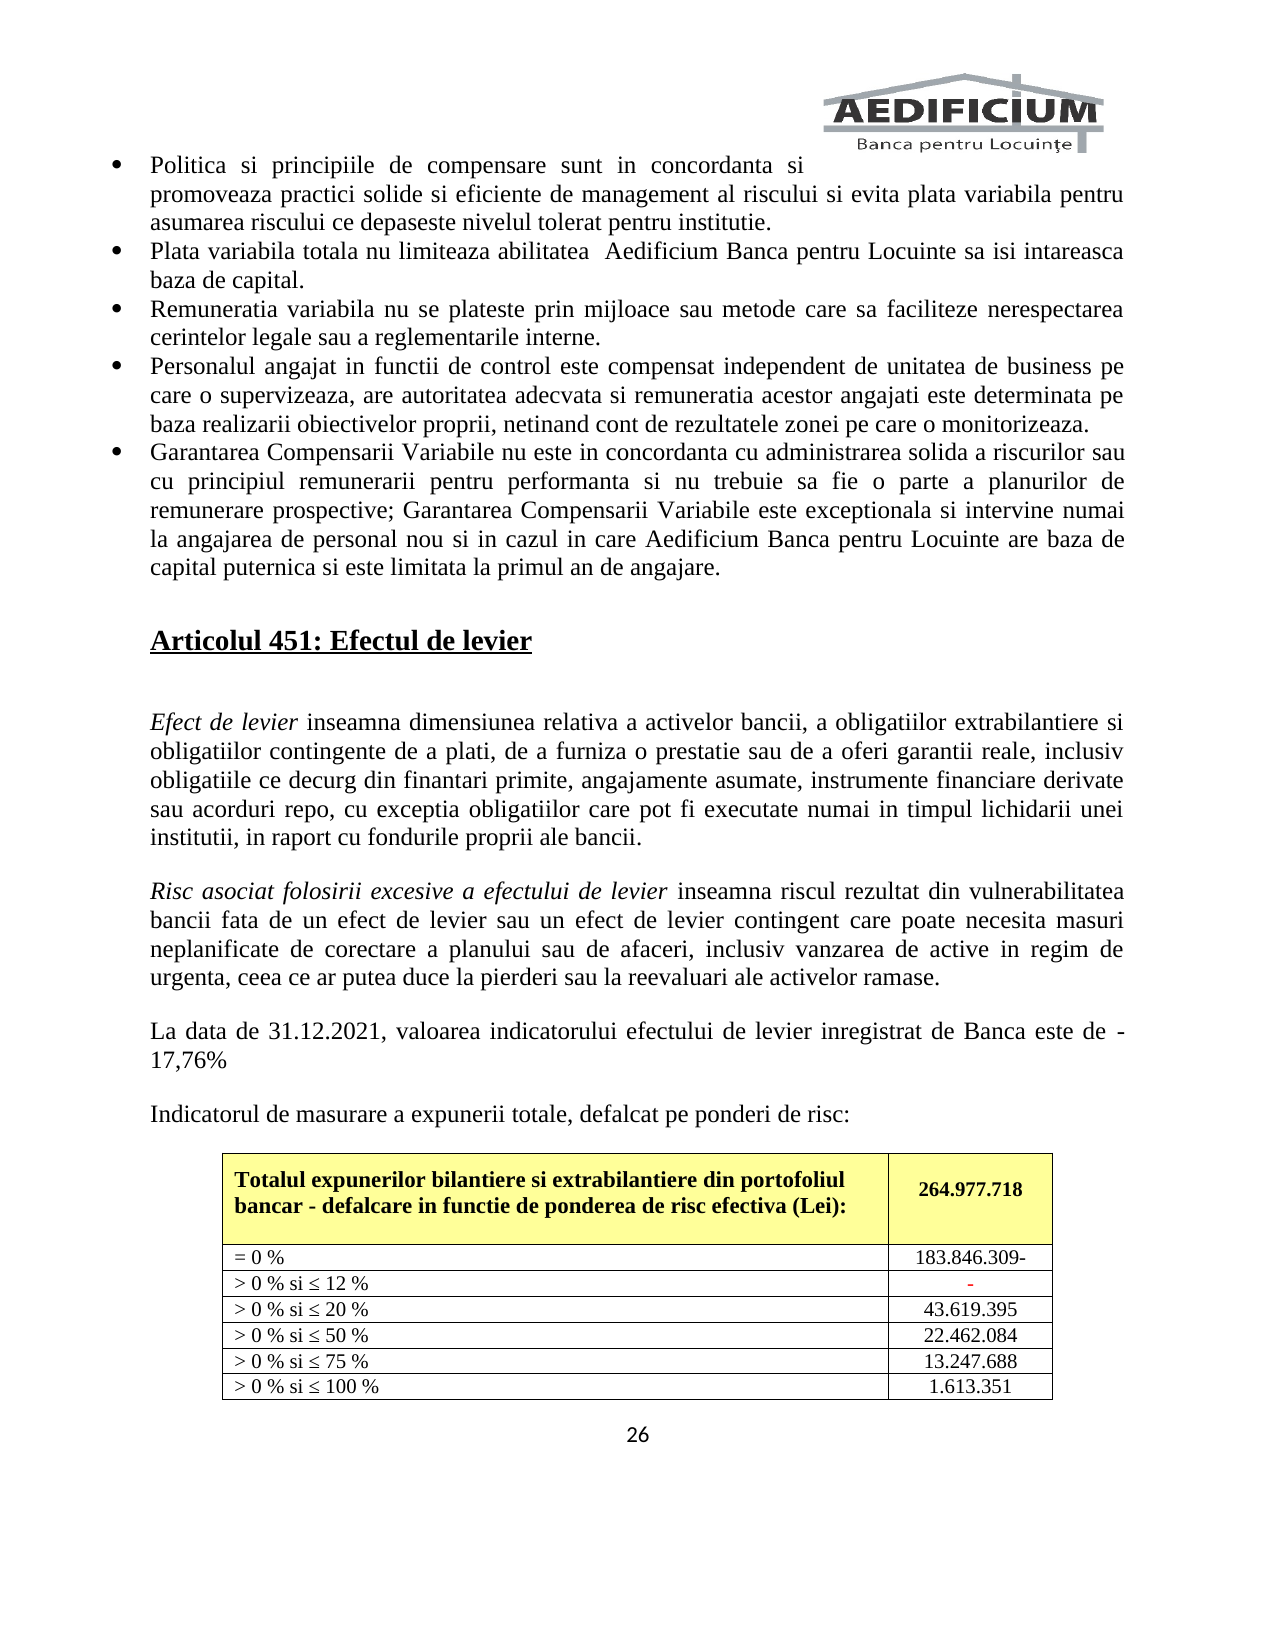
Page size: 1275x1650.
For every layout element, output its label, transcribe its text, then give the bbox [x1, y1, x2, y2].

table_cell > 0 % si ≤ 100 % [223, 1374, 888, 1399]
table_cell > 0 % si ≤ 12 % [223, 1271, 888, 1296]
table_cell 13.247.688 [889, 1349, 1052, 1373]
text Indicatorul de masurare a expunerii totale, defalcat pe ponderi de risc: [150, 1099, 1125, 1127]
table_cell - [889, 1271, 1052, 1296]
list Personalul angajat in functii de control este compensat independent de unitatea de business pe care o supervizeaza, are autoritatea adecvata si remuneratia acestor angajati este determinata pe baza realizarii obiectivelor proprii, netinand cont de rezultatele zonei pe care o monitorizeaza. [112, 351, 1125, 437]
picture [822, 73, 1104, 152]
table_cell > 0 % si ≤ 50 % [223, 1323, 888, 1348]
text Risc asociat folosirii excesive a efectului de levier inseamna riscul rezultat din vulnerabilitatea bancii fata de un efect de levier sau un efect de levier contingent care poate necesita masuri neplanificate de corectare a planului sau de afaceri, inclusiv vanzarea de active in regim de urgenta, ceea ce ar putea duce la pierderi sau la reevaluari ale activelor ramase. [150, 876, 1125, 991]
text La data de 31.12.2021, valoarea indicatorului efectului de levier inregistrat de Banca este de -17,76% [150, 1016, 1125, 1074]
table_cell > 0 % si ≤ 20 % [223, 1297, 888, 1322]
table_cell > 0 % si ≤ 75 % [223, 1349, 888, 1373]
table_cell = 0 % [223, 1245, 888, 1270]
table_cell 22.462.084 [889, 1323, 1052, 1348]
table_header Totalul expunerilor bilantiere si extrabilantiere din portofoliul bancar - defalcare in functie de ponderea de risc efectiva (Lei): [223, 1154, 888, 1244]
table_cell 183.846.309- [889, 1245, 1052, 1270]
table_header 264.977.718 [889, 1154, 1052, 1244]
subtitle Articolul 451: Efectul de levier [150, 623, 1125, 656]
list Politica si principiile de compensare sunt in concordanta si promoveaza practici solide si eficiente de management al riscului si evita plata variabila pentru asumarea riscului ce depaseste nivelul tolerat pentru institutie. [112, 150, 1125, 236]
list Plata variabila totala nu limiteaza abilitatea Aedificium Banca pentru Locuinte sa isi intareasca baza de capital. [112, 236, 1125, 294]
text Efect de levier inseamna dimensiunea relativa a activelor bancii, a obligatiilor extrabilantiere si obligatiilor contingente de a plati, de a furniza o prestatie sau de a oferi garantii reale, inclusiv obligatiile ce decurg din finantari primite, angajamente asumate, instrumente financiare derivate sau acorduri repo, cu exceptia obligatiilor care pot fi executate numai in timpul lichidarii unei institutii, in raport cu fondurile proprii ale bancii. [150, 707, 1125, 851]
list Garantarea Compensarii Variabile nu este in concordanta cu administrarea solida a riscurilor sau cu principiul remunerarii pentru performanta si nu trebuie sa fie o parte a planurilor de remunerare prospective; Garantarea Compensarii Variabile este exceptionala si intervine numai la angajarea de personal nou si in cazul in care Aedificium Banca pentru Locuinte are baza de capital puternica si este limitata la primul an de angajare. [112, 437, 1125, 581]
list Remuneratia variabila nu se plateste prin mijloace sau metode care sa faciliteze nerespectarea cerintelor legale sau a reglementarile interne. [112, 294, 1125, 351]
table_cell 43.619.395 [889, 1297, 1052, 1322]
table_cell 1.613.351 [889, 1374, 1052, 1399]
